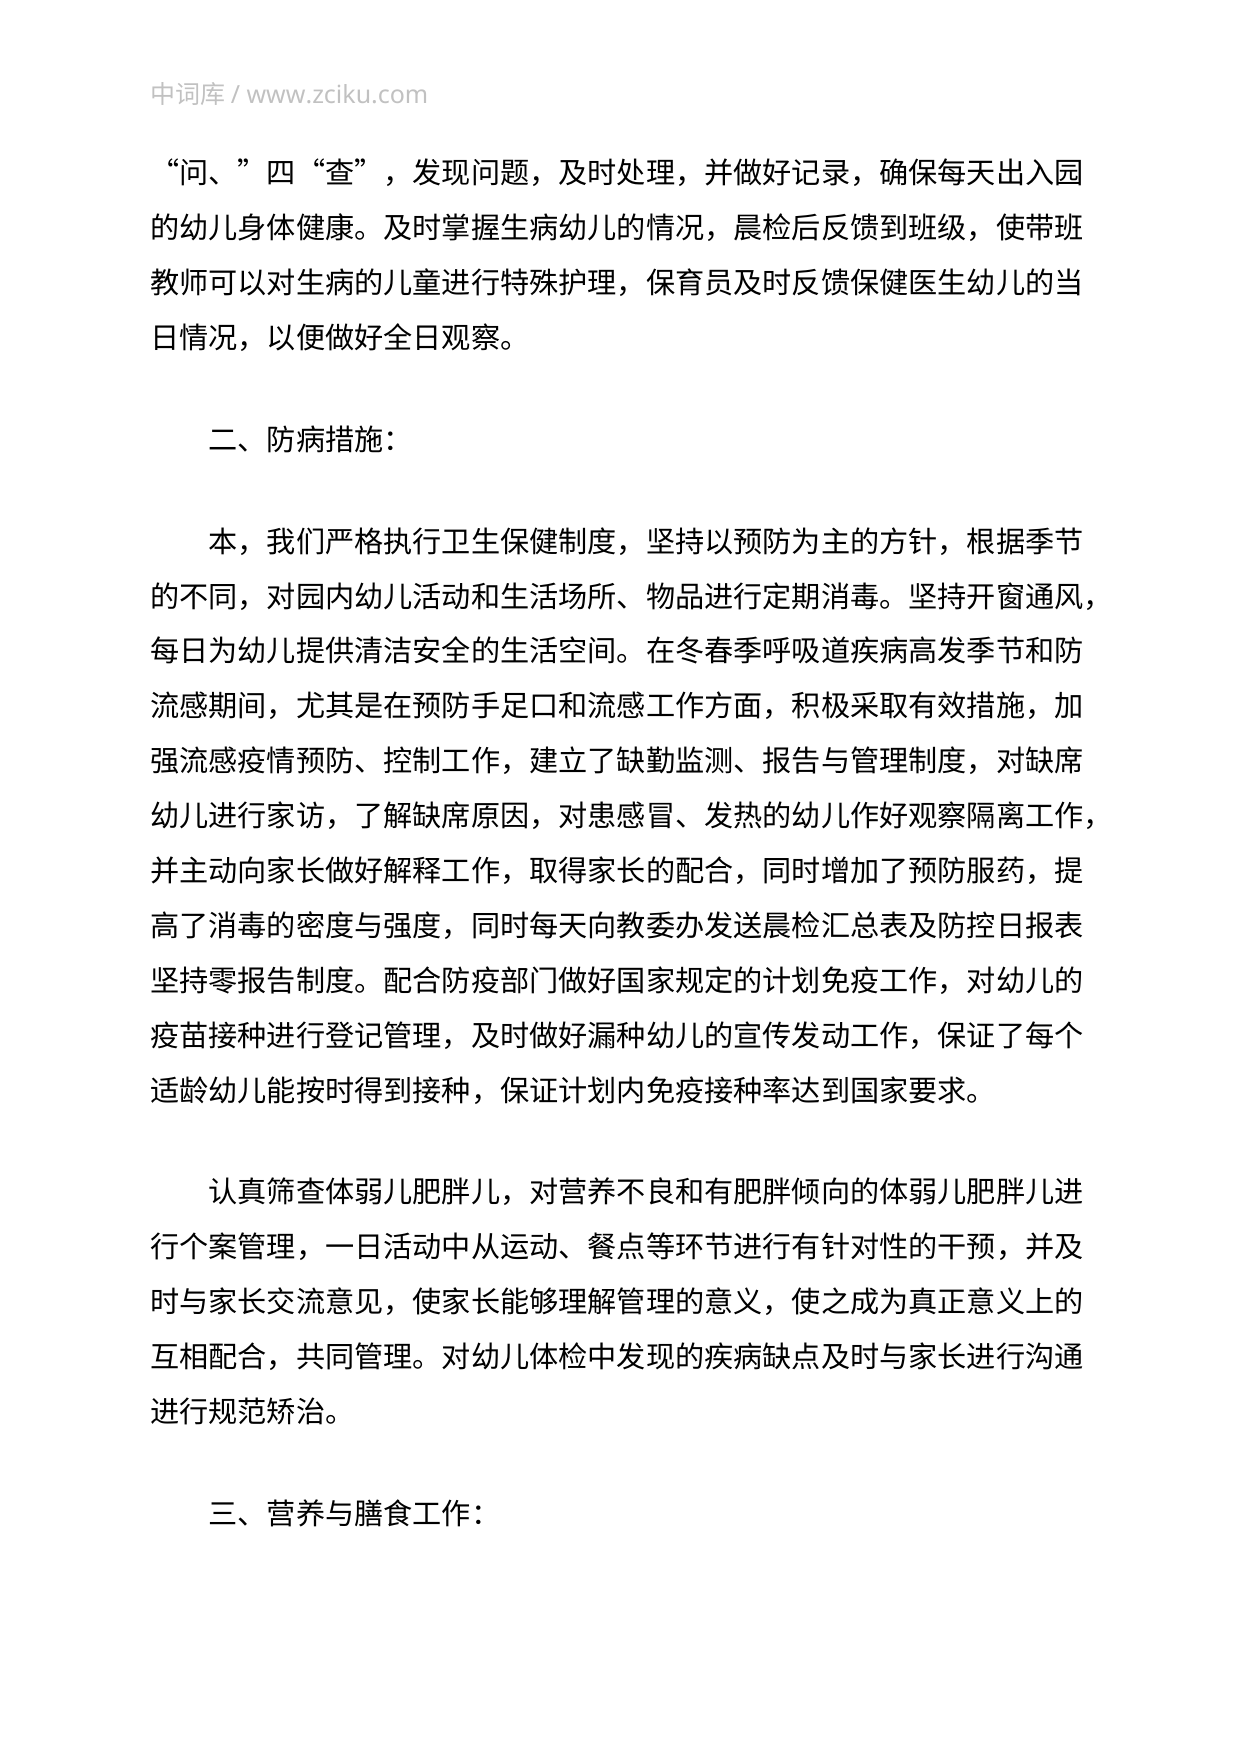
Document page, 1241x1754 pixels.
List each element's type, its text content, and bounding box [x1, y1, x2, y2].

text 二、防病措施： [150, 416, 1090, 459]
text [150, 150, 1090, 357]
text 认真筛查体弱儿肥胖儿，对营养不良和有肥胖倾向的体弱儿肥胖儿进行个案管理，一日活动中从运动、餐点等环节进行有针对性的干预，并及时与家长交流意见，使家长能够理解管理的意义，使之成为真正意义上的互相配合，共同管理。对幼儿体检中发现的疾病缺点及时与家长进行沟通进行规范矫治。 [150, 1169, 1090, 1431]
text 本，我们严格执行卫生保健制度，坚持以预防为主的方针，根据季节的不同，对园内幼儿活动和生活场所、物品进行定期消毒。坚持开窗通风，每日为幼儿提供清洁安全的生活空间。在冬春季呼吸道疾病高发季节和防流感期间，尤其是在预防手足口和流感工作方面，积极采取有效措施，加强流感疫情预防、控制工作，建立了缺勤监测、报告与管理制度，对缺席幼儿进行家访，了解缺席原因，对患感冒、发热的幼儿作好观察隔离工作，并主动向家长做好解释工作，取得家长的配合，同时增加了预防服药，提高了消毒的密度与强度，同时每天向教委办发送晨检汇总表及防控日报表坚持零报告制度。配合防疫部门做好国家规定的计划免疫工作，对幼儿的疫苗接种进行登记管理，及时做好漏种幼儿的宣传发动工作，保证了每个适龄幼儿能按时得到接种，保证计划内免疫接种率达到国家要求。 [150, 518, 1090, 1109]
text 三、营养与膳食工作： [150, 1490, 1090, 1533]
